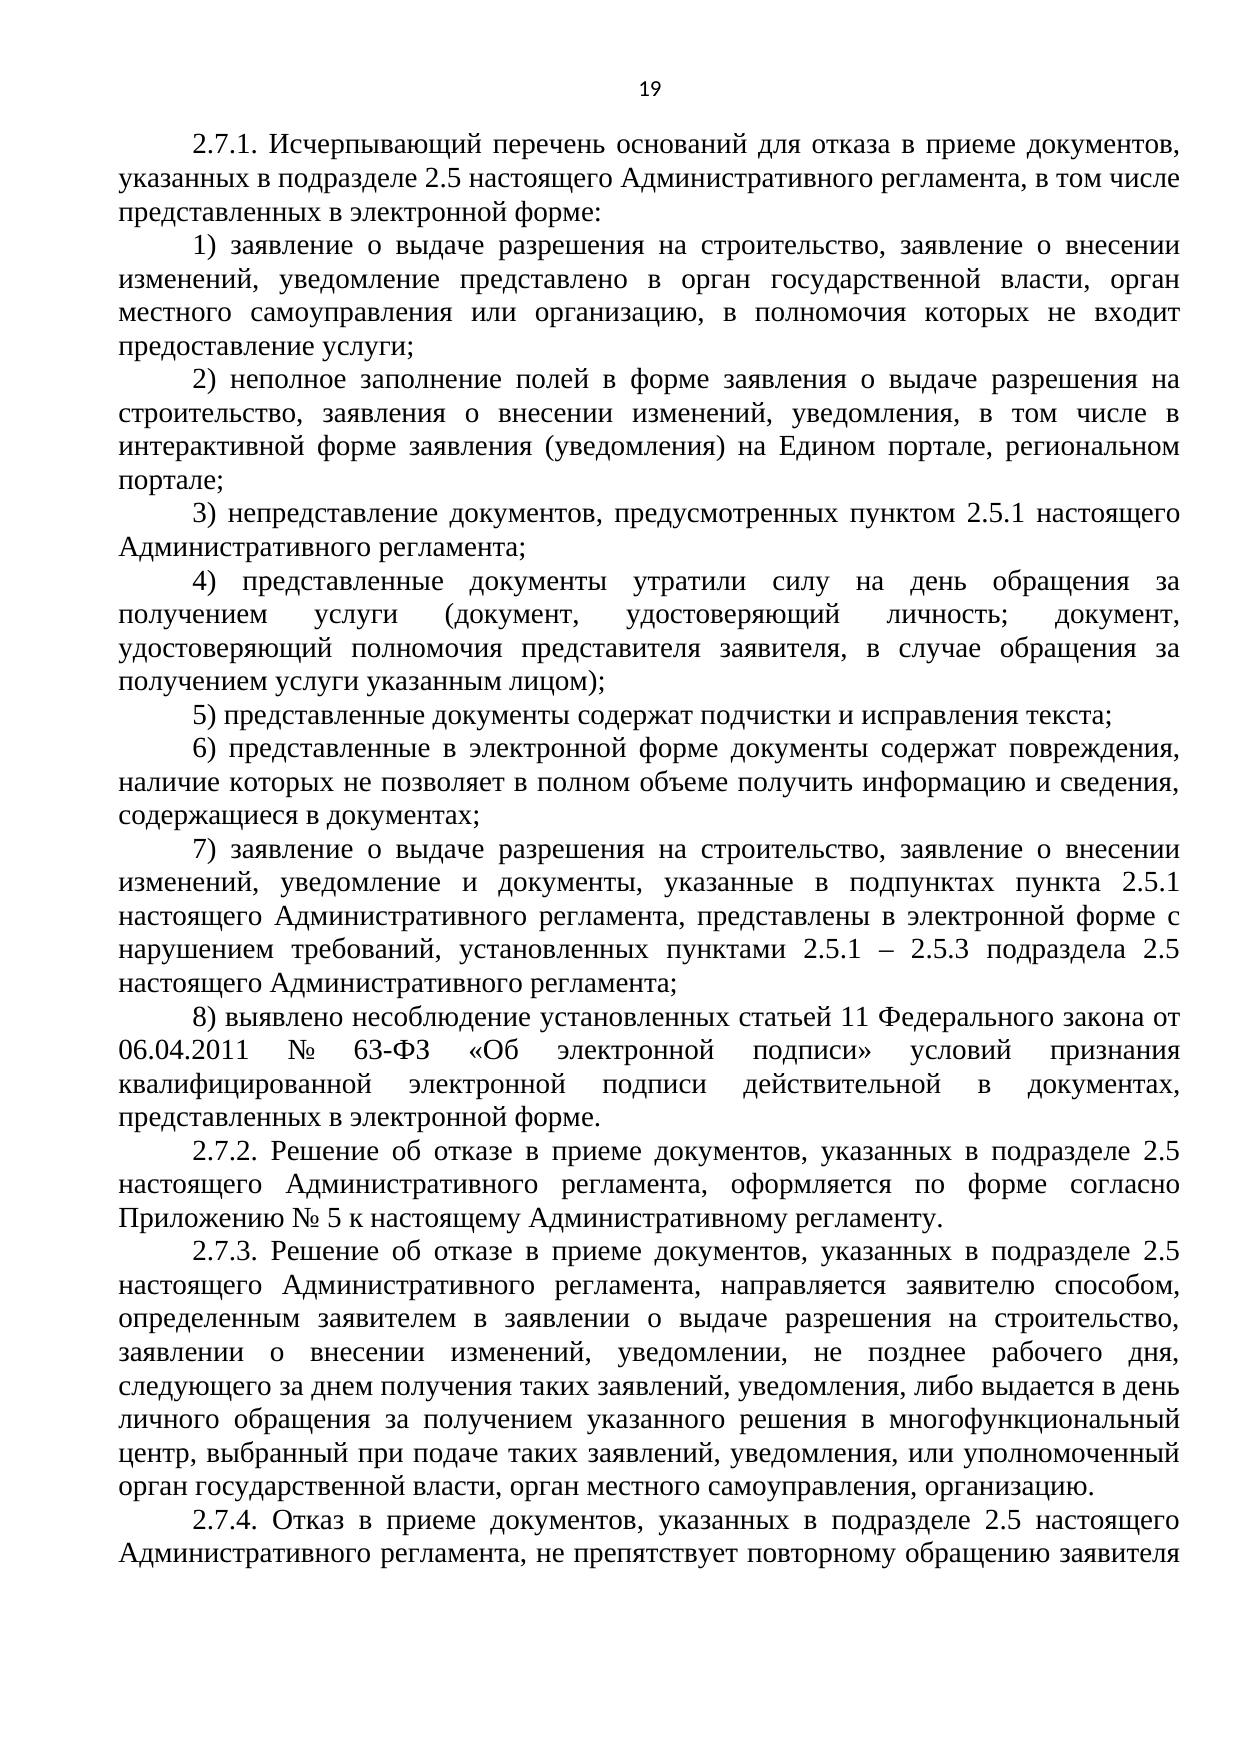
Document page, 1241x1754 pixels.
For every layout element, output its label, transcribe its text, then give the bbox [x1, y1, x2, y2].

text 6) представленные в электронной форме документы содержат повреждения, наличие которых не позволяет в полном объеме получить информацию и сведения, содержащиеся в документах; [118, 730, 1181, 831]
text 2.7.3. Решение об отказе в приеме документов, указанных в подразделе 2.5 настоящего Административного регламента, направляется заявителю способом, определенным заявителем в заявлении о выдаче разрешения на строительство, заявлении о внесении изменений, уведомлении, не позднее рабочего дня, следующего за днем получения таких заявлений, уведомления, либо выдается в день личного обращения за получением указанного решения в многофункциональный центр, выбранный при подаче таких заявлений, уведомления, или уполномоченный орган государственной власти, орган местного самоуправления, организацию. [118, 1233, 1181, 1502]
text 7) заявление о выдаче разрешения на строительство, заявление о внесении изменений, уведомление и документы, указанные в подпунктах пункта 2.5.1 настоящего Административного регламента, представлены в электронной форме с нарушением требований, установленных пунктами 2.5.1 – 2.5.3 подраздела 2.5 настоящего Административного регламента; [118, 831, 1181, 999]
text 8) выявлено несоблюдение установленных статьей 11 Федерального закона от 06.04.2011 № 63-ФЗ «Об электронной подписи» условий признания квалифицированной электронной подписи действительной в документах, представленных в электронной форме. [118, 999, 1181, 1133]
text 2) неполное заполнение полей в форме заявления о выдаче разрешения на строительство, заявления о внесении изменений, уведомления, в том числе в интерактивной форме заявления (уведомления) на Едином портале, региональном портале; [118, 361, 1181, 496]
text 1) заявление о выдаче разрешения на строительство, заявление о внесении изменений, уведомление представлено в орган государственной власти, орган местного самоуправления или организацию, в полномочия которых не входит предоставление услуги; [118, 227, 1181, 361]
text 2.7.2. Решение об отказе в приеме документов, указанных в подразделе 2.5 настоящего Административного регламента, оформляется по форме согласно Приложению № 5 к настоящему Административному регламенту. [118, 1133, 1181, 1233]
text 5) представленные документы содержат подчистки и исправления текста; [118, 697, 1181, 730]
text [118, 1502, 1181, 1569]
text 4) представленные документы утратили силу на день обращения за получением услуги (документ, удостоверяющий личность; документ, удостоверяющий полномочия представителя заявителя, в случае обращения за получением услуги указанным лицом); [118, 563, 1181, 697]
text 3) непредставление документов, предусмотренных пунктом 2.5.1 настоящего Административного регламента; [118, 496, 1181, 563]
text 2.7.1. Исчерпывающий перечень оснований для отказа в приеме документов, указанных в подразделе 2.5 настоящего Административного регламента, в том числе представленных в электронной форме: [118, 127, 1181, 227]
